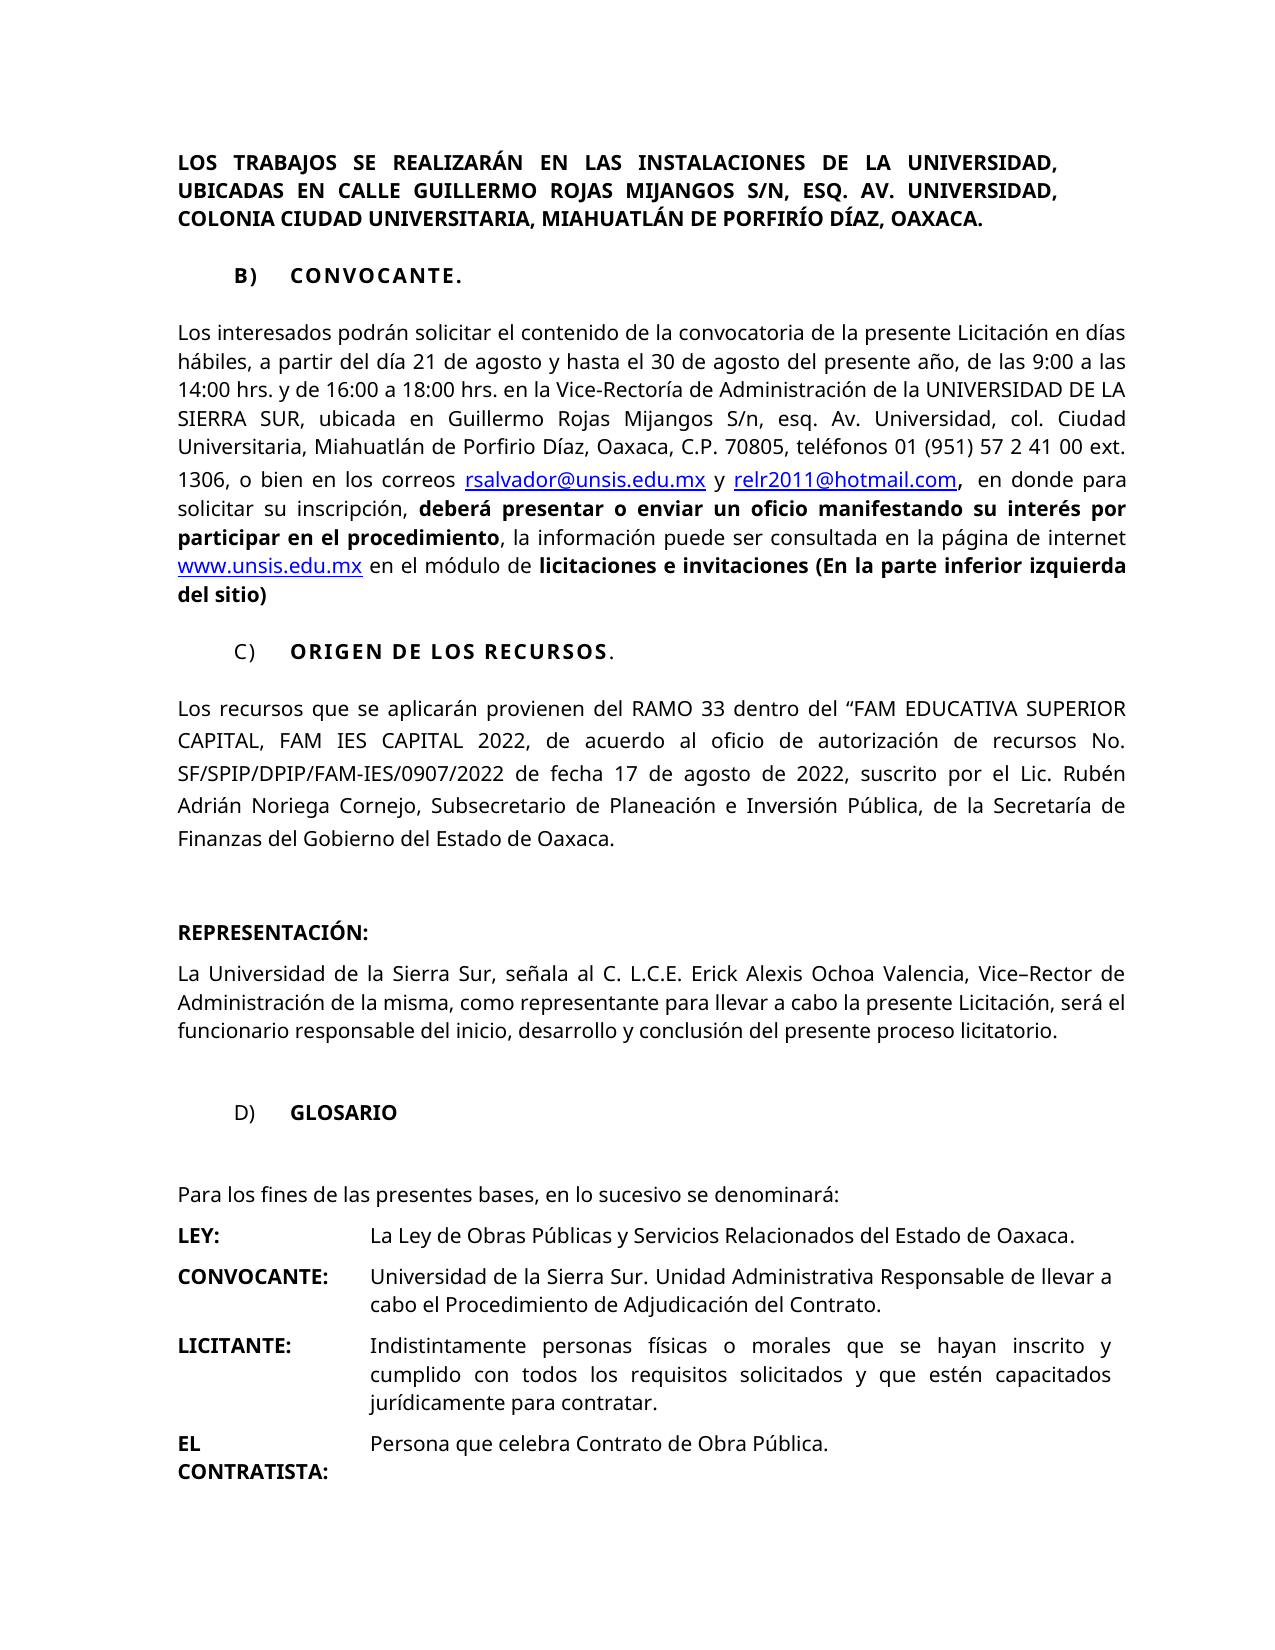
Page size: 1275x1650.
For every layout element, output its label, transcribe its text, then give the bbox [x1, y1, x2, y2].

table_cell LICITANTE: [170, 1319, 363, 1417]
table_cell Persona que celebra Contrato de Obra Pública. [363, 1417, 1120, 1486]
text Para los fines de las presentes bases, en lo sucesivo se denominará: [177, 1180, 1127, 1208]
table_header LEY: [170, 1209, 363, 1249]
text Los interesados podrán solicitar el contenido de la convocatoria de la presente Licitación en días hábiles, a partir del día 21 de agosto y hasta el 30 de agosto del presente año, de las 9:00 a las 14:00 hrs. y de 16:00 a 18:00 hrs. en la Vice-Rectoría de Administración de la UNIVERSIDAD DE LA SIERRA SUR, ubicada en Guillermo Rojas Mijangos S/n, esq. Av. Universidad, col. Ciudad Universitaria, Miahuatlán de Porfirio Díaz, Oaxaca, C.P. 70805, teléfonos 01 (951) 57 2 41 00 ext. 1306, o bien en los correos rsalvador@unsis.edu.mx y relr2011@hotmail.com, en donde para solicitar su inscripción, deberá presentar o enviar un oficio manifestando su interés por participar en el procedimiento, la información puede ser consultada en la página de internet www.unsis.edu.mx en el módulo de licitaciones e invitaciones (En la parte inferior izquierda del sitio) [177, 318, 1127, 608]
list GLOSARIO [233, 1098, 1127, 1127]
text REPRESENTACIÓN: [177, 918, 1127, 947]
table_cell Universidad de la Sierra Sur. Unidad Administrativa Responsable de llevar a cabo el Procedimiento de Adjudicación del Contrato. [363, 1249, 1120, 1319]
table_cell Indistintamente personas físicas o morales que se hayan inscrito y cumplido con todos los requisitos solicitados y que estén capacitados jurídicamente para contratar. [363, 1319, 1120, 1417]
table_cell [170, 148, 1101, 261]
list ORIGEN DE LOS RECURSOS. [233, 637, 1127, 665]
table_cell EL CONTRATISTA: [170, 1417, 363, 1486]
list CONVOCANTE. [233, 261, 1092, 290]
text de , señala al C. L.C.E. Erick Alexis Ochoa Valencia, Vice–Rector de Administración de la misma, como representante para llevar a cabo la presente Licitación, será el funcionario responsable del inicio, desarrollo y conclusión del presente proceso licitatorio. [177, 959, 1127, 1045]
table_header de Obras Públicas y Servicios Relacionados del Estado de Oaxaca. [363, 1209, 1120, 1249]
table_cell CONVOCANTE: [170, 1249, 363, 1319]
text Los recursos que se aplicarán provienen del RAMO 33 dentro del “FAM EDUCATIVA SUPERIOR CAPITAL, FAM IES CAPITAL 2022, de acuerdo al oficio de autorización de recursos No. SF/SPIP/DPIP/FAM-IES/0907/2022 de fecha 17 de agosto de 2022, suscrito por el Lic. Rubén Adrián Noriega Cornejo, Subsecretario de Planeación e Inversión Pública, de la Secretaría de Finanzas del Gobierno del Estado de Oaxaca. [177, 694, 1127, 852]
